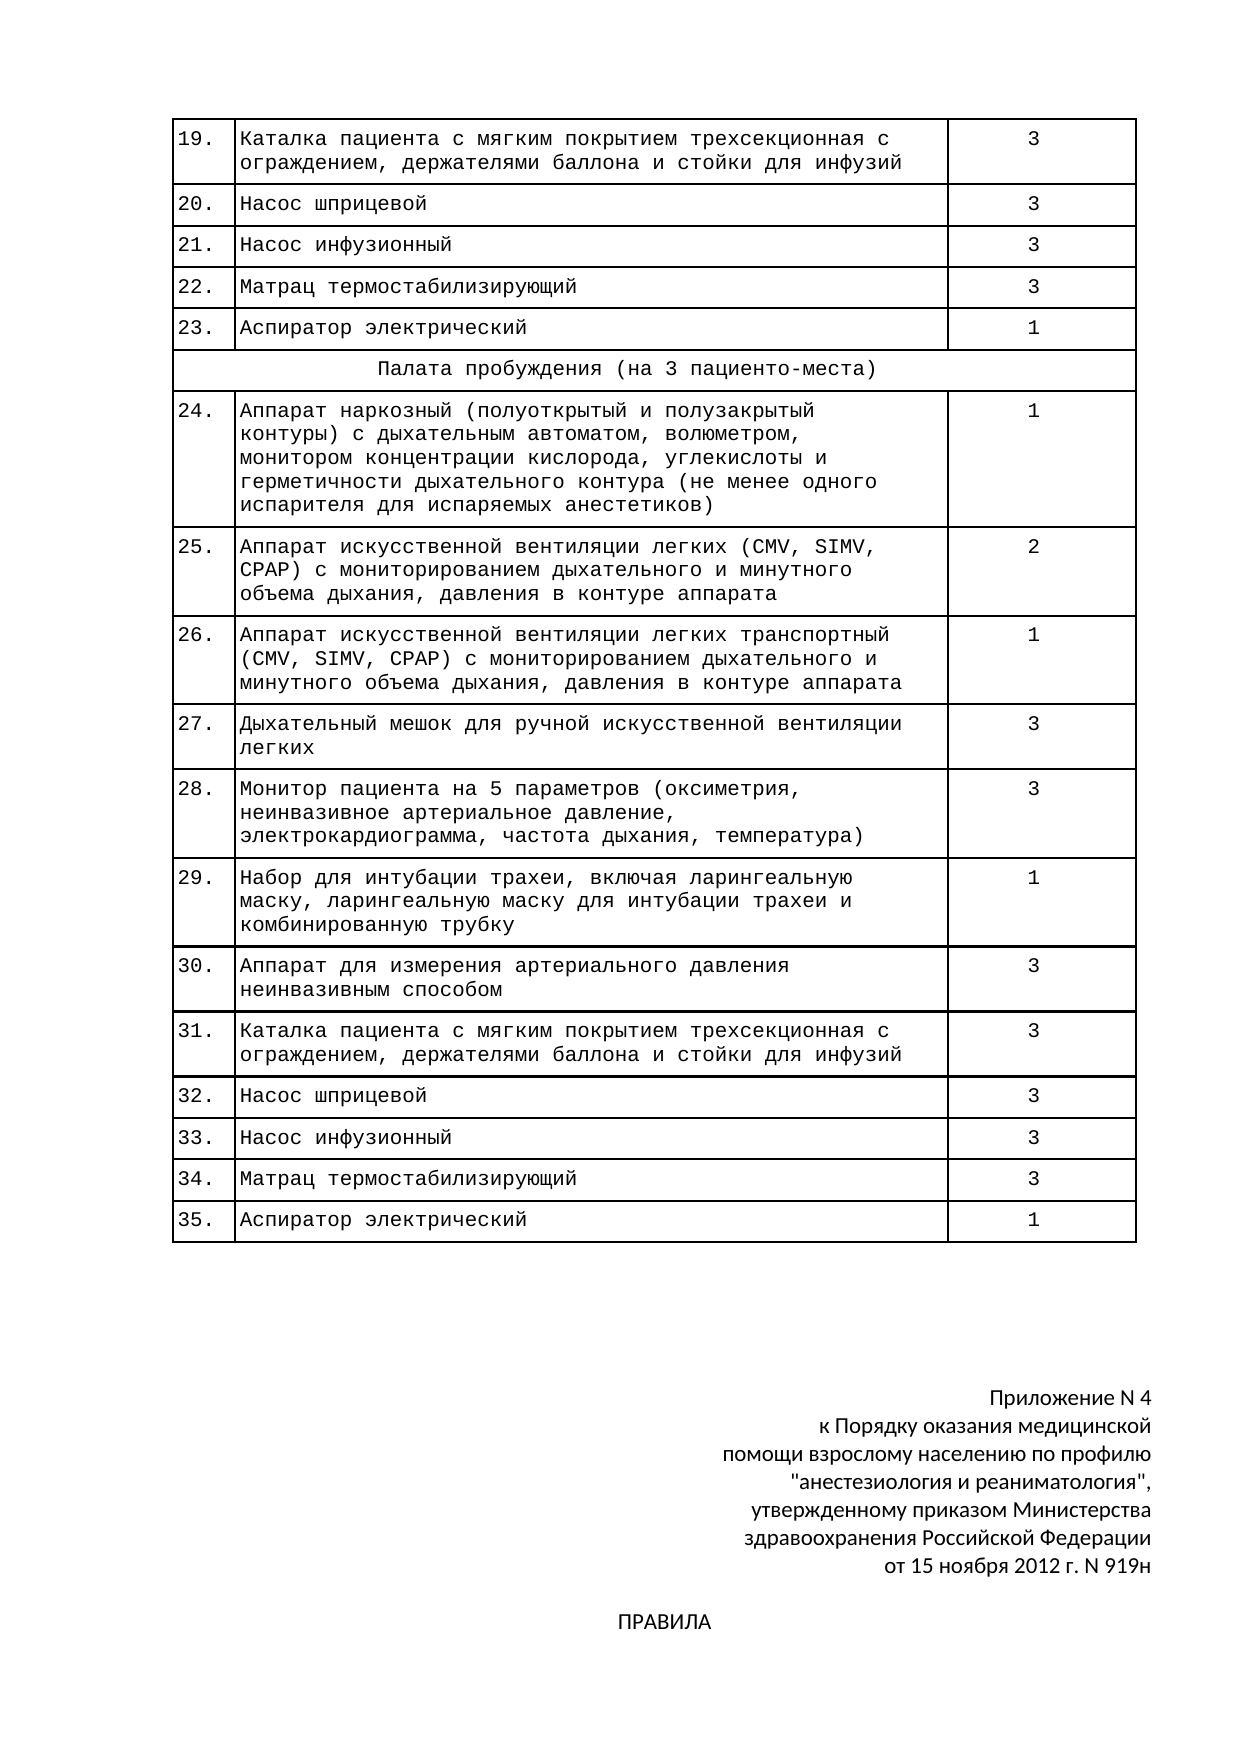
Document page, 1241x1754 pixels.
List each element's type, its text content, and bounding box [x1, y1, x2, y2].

table_cell Каталка пациента с мягким покрытием трехсекционная с ограждением, держателями баллона и стойки для инфузий [236, 1013, 947, 1075]
table_cell Матрац термостабилизирующий [236, 1160, 947, 1199]
table_cell Аппарат для измерения артериального давления неинвазивным способом [236, 948, 947, 1010]
table_cell 3 [949, 185, 1135, 224]
table_cell Дыхательный мешок для ручной искусственной вентиляции легких [236, 705, 947, 768]
table_cell 35. [174, 1202, 234, 1241]
table_cell Палата пробуждения (на 3 пациенто-места) [174, 351, 1135, 390]
table_cell 3 [949, 268, 1135, 307]
table_cell 19. [174, 120, 234, 183]
text помощи взрослому населению по профилю [177, 1439, 1152, 1467]
table_cell 3 [949, 1078, 1135, 1117]
text Приложение N 4 [177, 1383, 1152, 1411]
table_cell Аппарат искусственной вентиляции легких (CMV, SIMV, CPAP) с мониторированием дыхательного и минутного объема дыхания, давления в контуре аппарата [236, 528, 947, 614]
table_cell 30. [174, 948, 234, 1010]
table_cell Насос инфузионный [236, 1119, 947, 1158]
table_cell Насос инфузионный [236, 227, 947, 266]
table_cell 1 [949, 309, 1135, 348]
table_cell 20. [174, 185, 234, 224]
table_cell 3 [949, 770, 1135, 857]
table_cell Каталка пациента с мягким покрытием трехсекционная с ограждением, держателями баллона и стойки для инфузий [236, 120, 947, 183]
table_cell 2 [949, 528, 1135, 614]
table_cell 1 [949, 392, 1135, 526]
text ПРАВИЛА [177, 1607, 1152, 1635]
table_cell 3 [949, 948, 1135, 1010]
table_cell 26. [174, 617, 234, 703]
table_cell 1 [949, 859, 1135, 945]
table_cell Аспиратор электрический [236, 309, 947, 348]
text к Порядку оказания медицинской [177, 1411, 1152, 1439]
table_cell 3 [949, 1013, 1135, 1075]
table_cell Матрац термостабилизирующий [236, 268, 947, 307]
table_cell Аппарат искусственной вентиляции легких транспортный (CMV, SIMV, CPAP) с мониторированием дыхательного и минутного объема дыхания, давления в контуре аппарата [236, 617, 947, 703]
table_cell 24. [174, 392, 234, 526]
table_cell Насос шприцевой [236, 1078, 947, 1117]
text "анестезиология и реаниматология", [177, 1467, 1152, 1495]
table_cell 32. [174, 1078, 234, 1117]
table_cell 25. [174, 528, 234, 614]
text от 15 ноября 2012 г. N 919н [177, 1551, 1152, 1579]
table_cell 29. [174, 859, 234, 945]
table_cell 33. [174, 1119, 234, 1158]
table_cell 22. [174, 268, 234, 307]
table_cell 21. [174, 227, 234, 266]
table_cell 3 [949, 1160, 1135, 1199]
table_cell 28. [174, 770, 234, 857]
table_cell 23. [174, 309, 234, 348]
table_cell 1 [949, 617, 1135, 703]
table_cell Насос шприцевой [236, 185, 947, 224]
text утвержденному приказом Министерства [177, 1495, 1152, 1523]
table_cell 3 [949, 227, 1135, 266]
table_cell 34. [174, 1160, 234, 1199]
table_cell 3 [949, 120, 1135, 183]
table_cell 3 [949, 705, 1135, 768]
table_cell Аспиратор электрический [236, 1202, 947, 1241]
table_cell 3 [949, 1119, 1135, 1158]
table_cell Монитор пациента на 5 параметров (оксиметрия, неинвазивное артериальное давление, электрокардиограмма, частота дыхания, температура) [236, 770, 947, 857]
text здравоохранения Российской Федерации [177, 1523, 1152, 1551]
table_cell 27. [174, 705, 234, 768]
table_cell 1 [949, 1202, 1135, 1241]
table_cell Набор для интубации трахеи, включая ларингеальную маску, ларингеальную маску для интубации трахеи и комбинированную трубку [236, 859, 947, 945]
table_cell 31. [174, 1013, 234, 1075]
